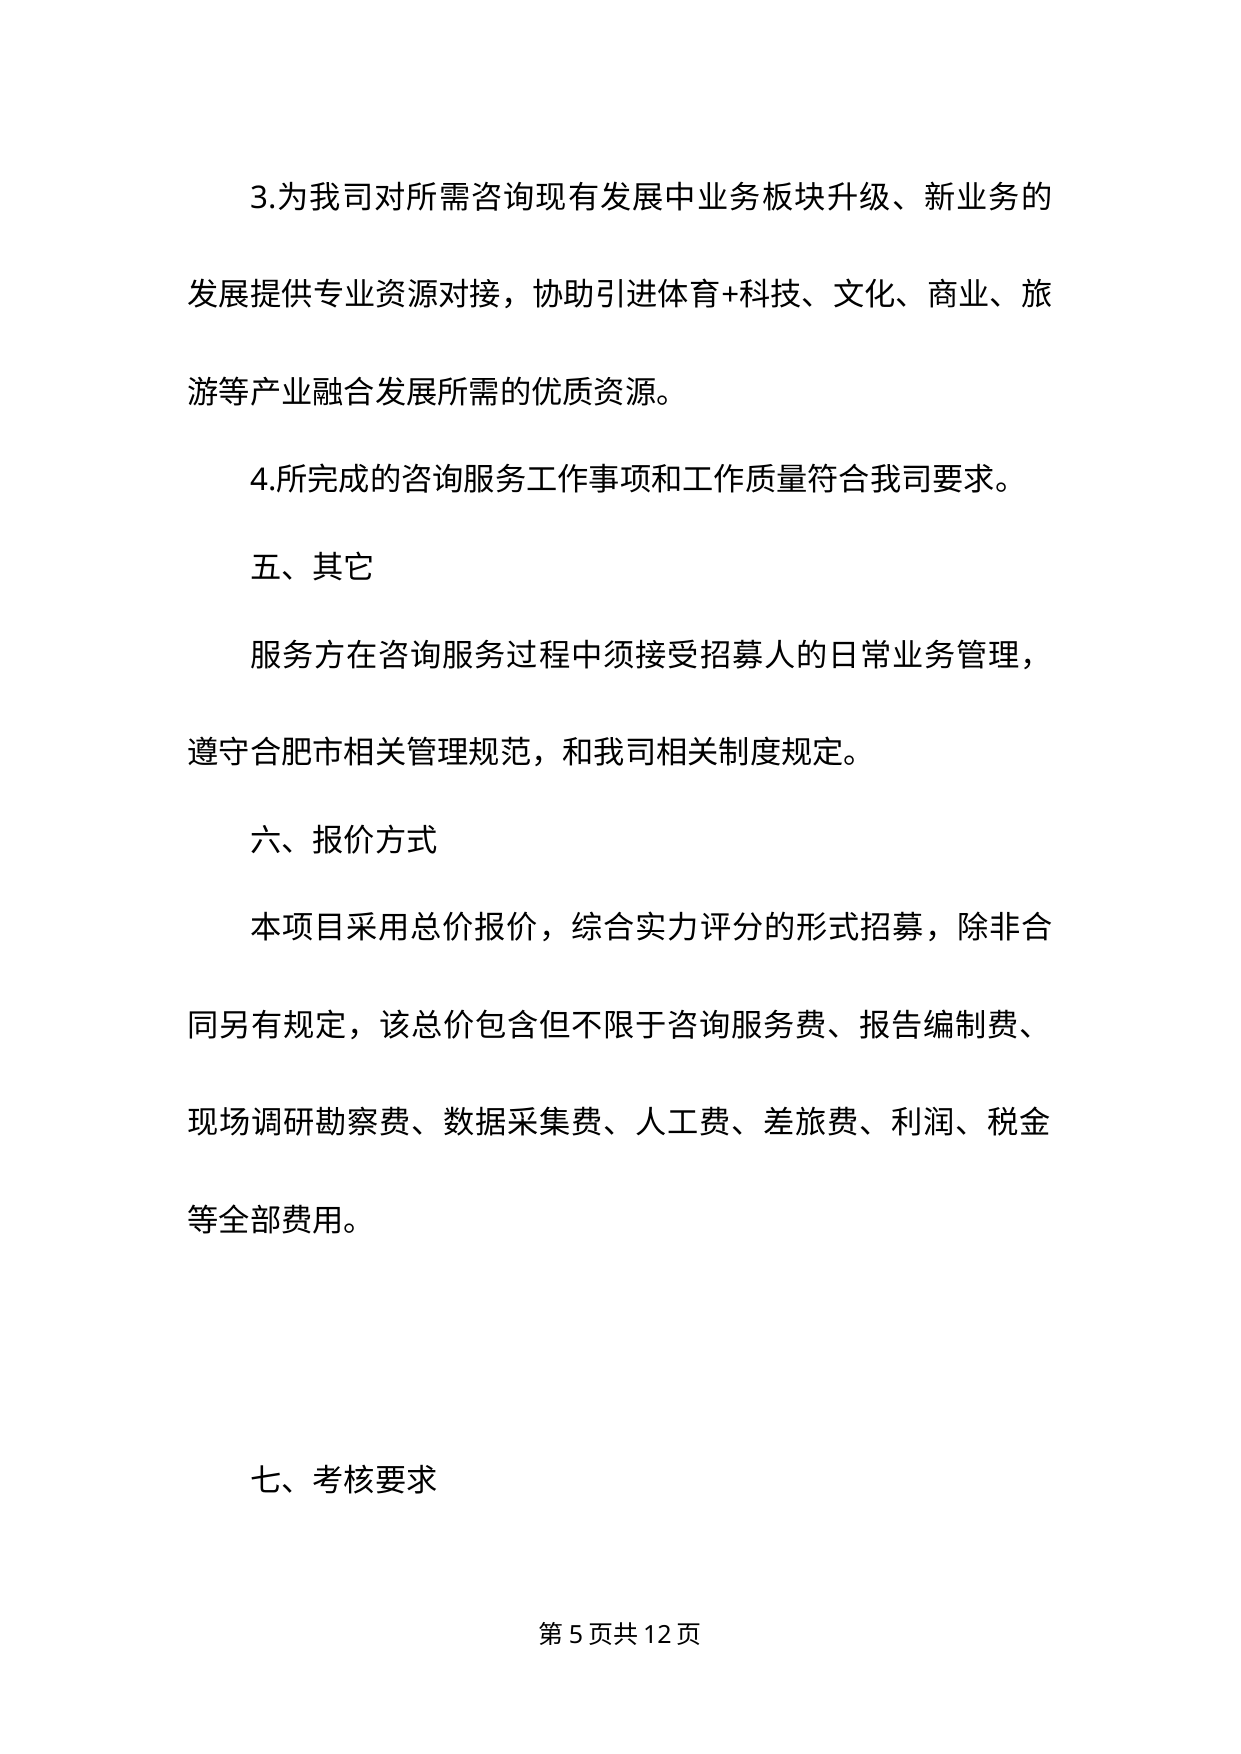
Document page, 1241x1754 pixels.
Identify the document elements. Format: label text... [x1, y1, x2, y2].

text 六、报价方式 [187, 805, 1053, 870]
text 服务方在咨询服务过程中须接受招募人的日常业务管理，遵守合肥市相关管理规范，和我司相关制度规定。 [187, 620, 1053, 782]
text 3.为我司对所需咨询现有发展中业务板块升级、新业务的发展提供专业资源对接，协助引进体育+科技、文化、商业、旅游等产业融合发展所需的优质资源。 [187, 162, 1053, 422]
text 本项目采用总价报价，综合实力评分的形式招募，除非合同另有规定，该总价包含但不限于咨询服务费、报告编制费、现场调研勘察费、数据采集费、人工费、差旅费、利润、税金等全部费用。 [187, 893, 1053, 1250]
list 考核要求 [187, 1445, 1053, 1510]
text 4.所完成的咨询服务工作事项和工作质量符合我司要求。 [187, 444, 1053, 509]
text 五、其它 [187, 532, 1053, 597]
